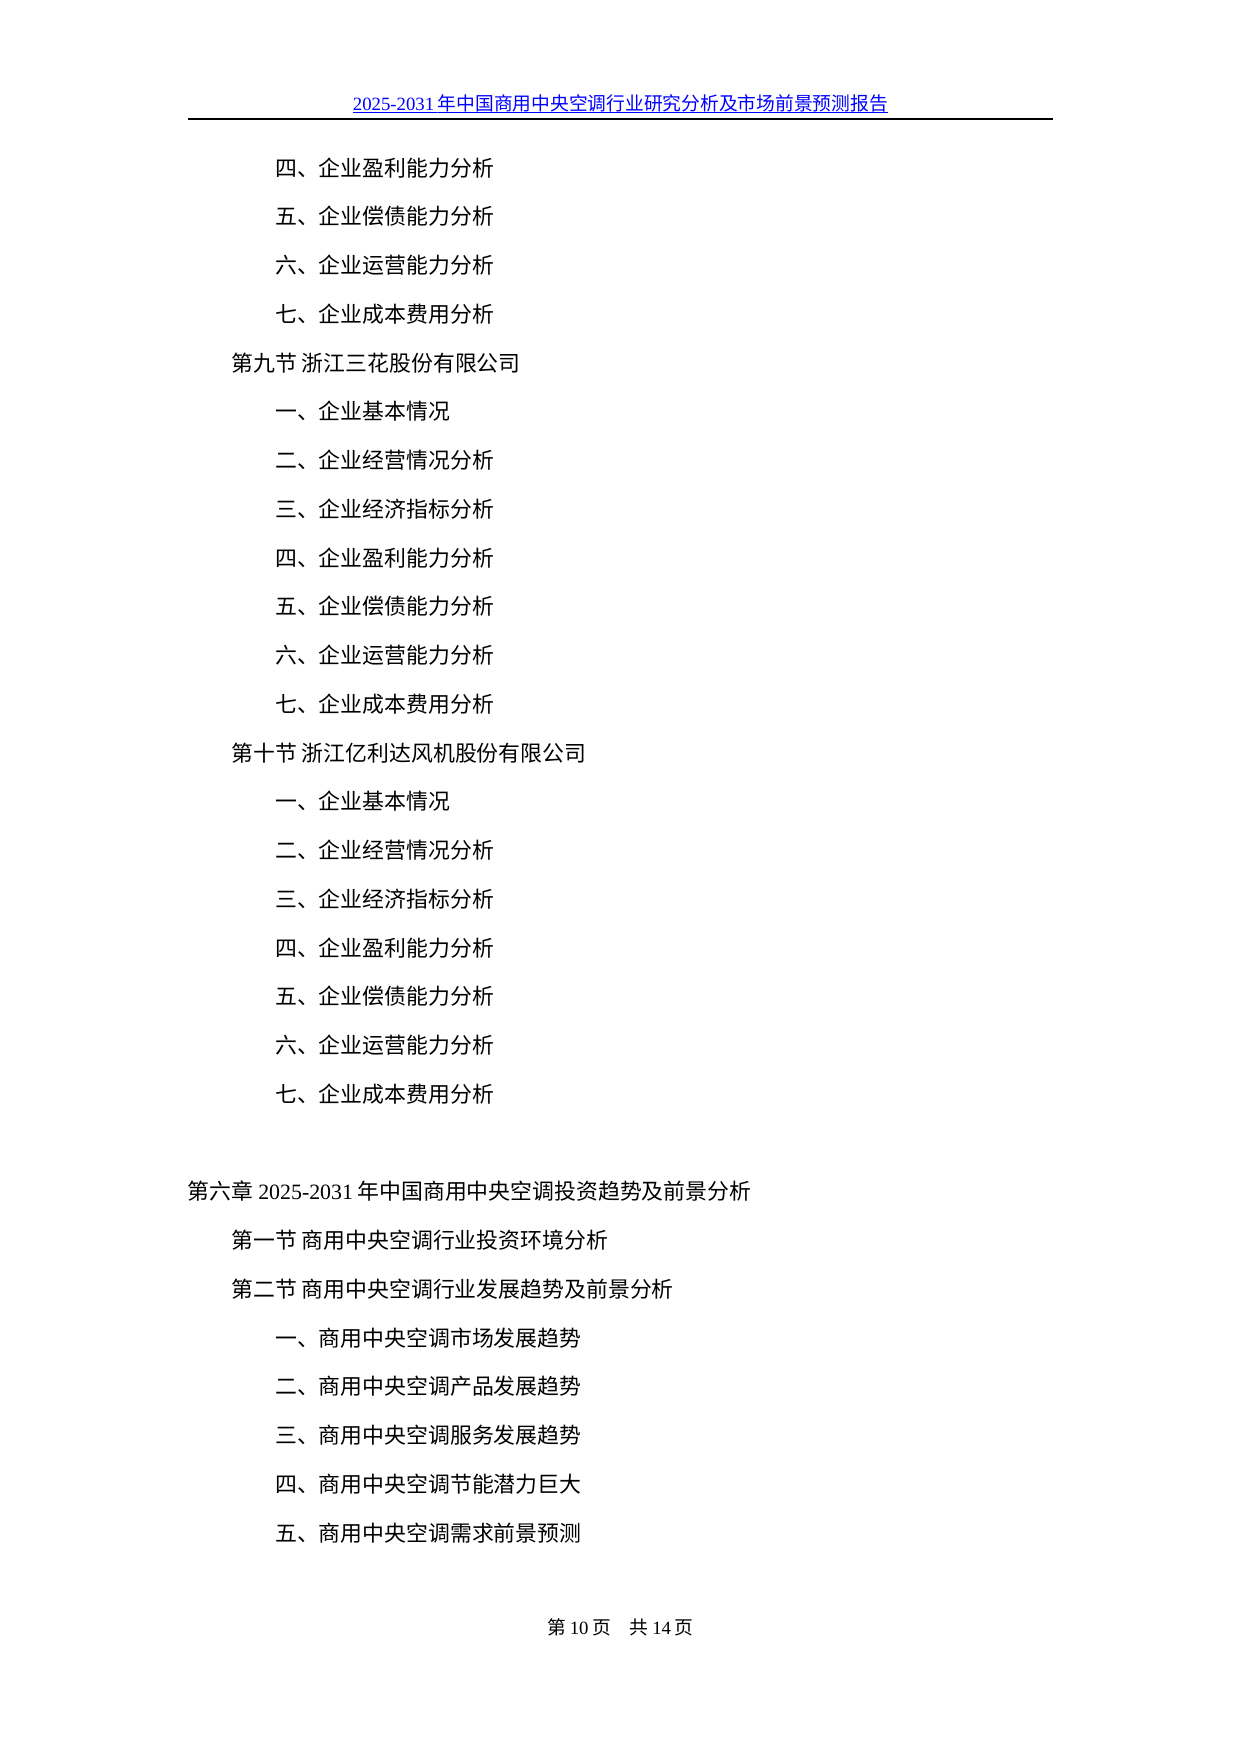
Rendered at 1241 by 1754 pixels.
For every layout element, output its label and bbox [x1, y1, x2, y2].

text [187, 150, 1053, 1548]
